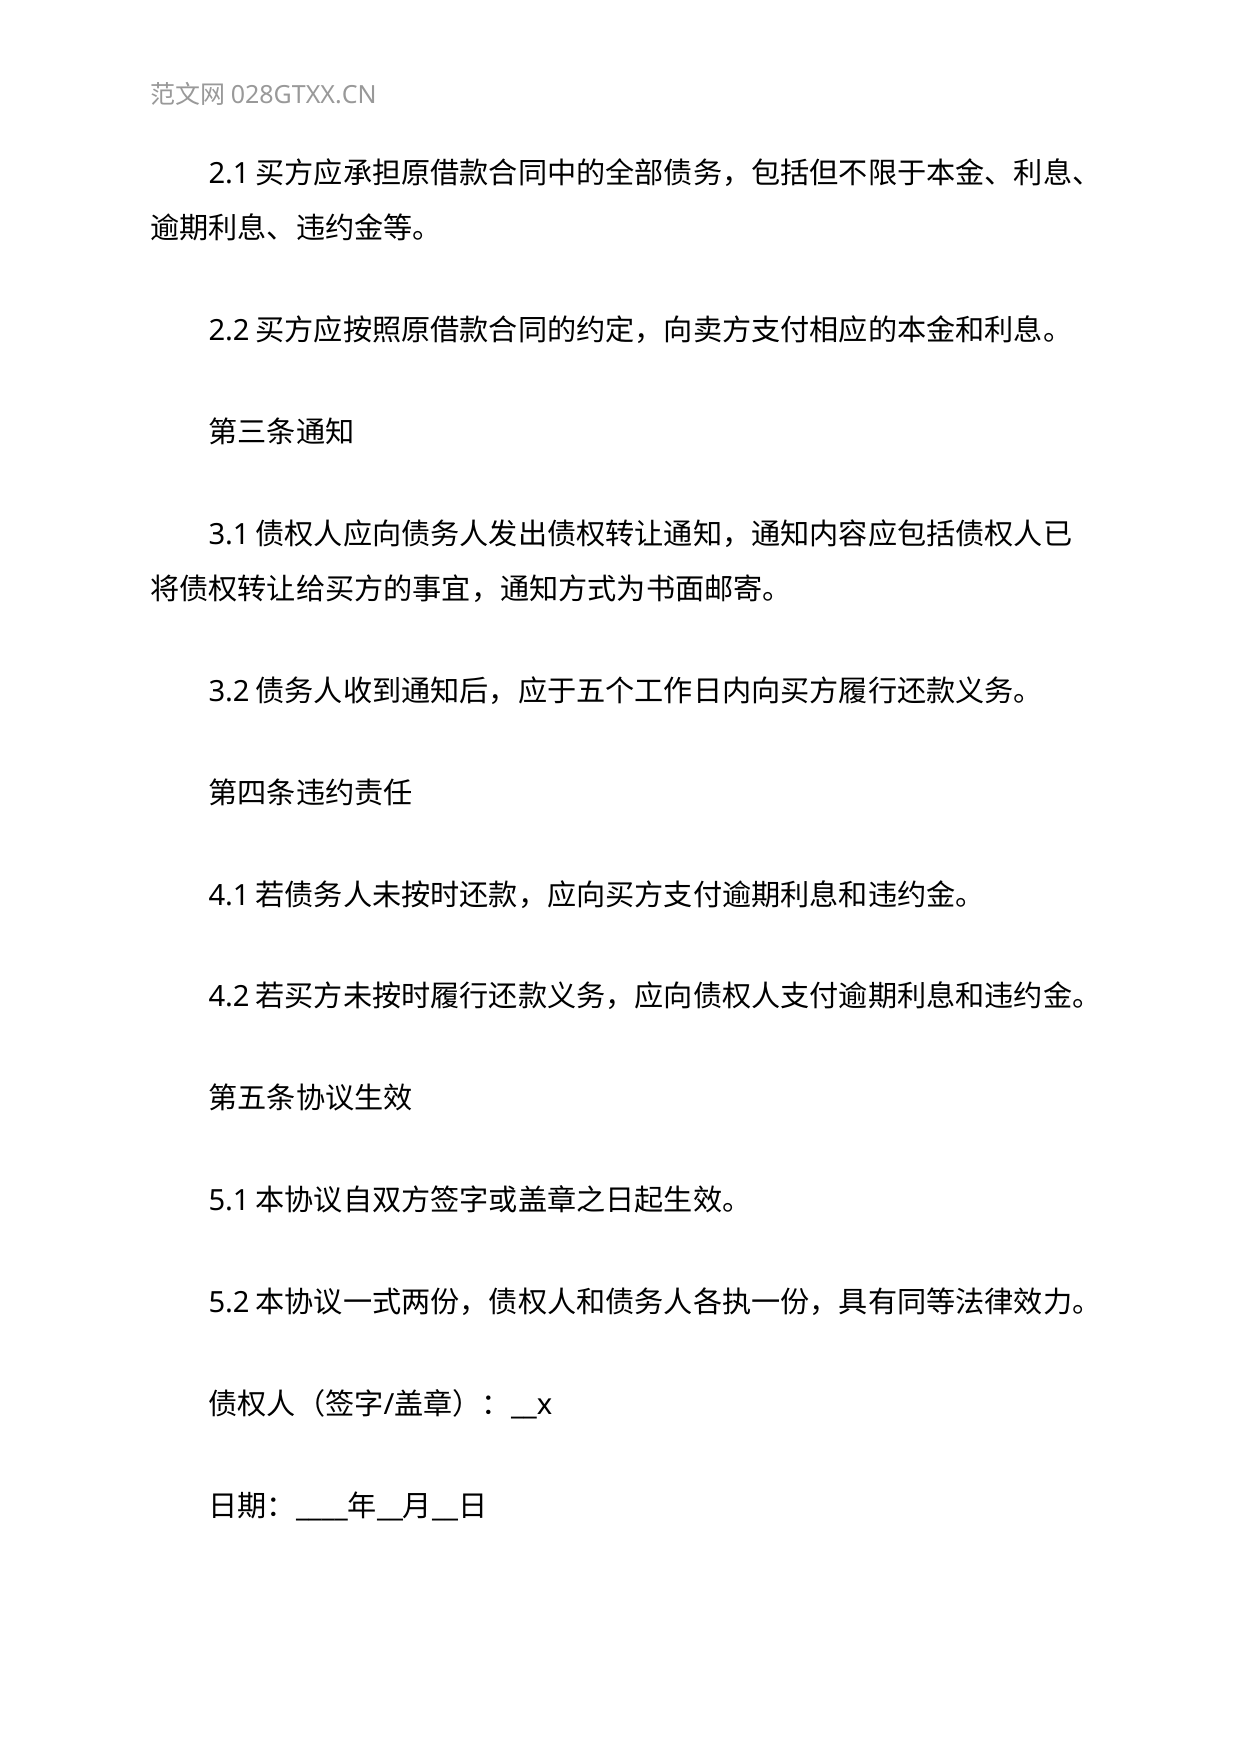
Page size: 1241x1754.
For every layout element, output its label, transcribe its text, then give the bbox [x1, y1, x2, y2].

text 5.1本协议自双方签字或盖章之日起生效。 [150, 1177, 1090, 1219]
text 日期：____年__月__日 [150, 1483, 1090, 1525]
text 第四条违约责任 [150, 769, 1090, 812]
text 4.1若债务人未按时还款，应向买方支付逾期利息和违约金。 [150, 871, 1090, 913]
text 4.2若买方未按时履行还款义务，应向债权人支付逾期利息和违约金。 [150, 973, 1090, 1015]
text 3.2债务人收到通知后，应于五个工作日内向买方履行还款义务。 [150, 667, 1090, 710]
text 第五条协议生效 [150, 1075, 1090, 1117]
text 第三条通知 [150, 409, 1090, 451]
text 债权人（签字/盖章）：__x [150, 1381, 1090, 1423]
text 2.1买方应承担原借款合同中的全部债务，包括但不限于本金、利息、逾期利息、违约金等。 [150, 150, 1090, 247]
text 2.2买方应按照原借款合同的约定，向卖方支付相应的本金和利息。 [150, 307, 1090, 349]
text 5.2本协议一式两份，债权人和债务人各执一份，具有同等法律效力。 [150, 1279, 1090, 1321]
text 3.1债权人应向债务人发出债权转让通知，通知内容应包括债权人已将债权转让给买方的事宜，通知方式为书面邮寄。 [150, 511, 1090, 608]
